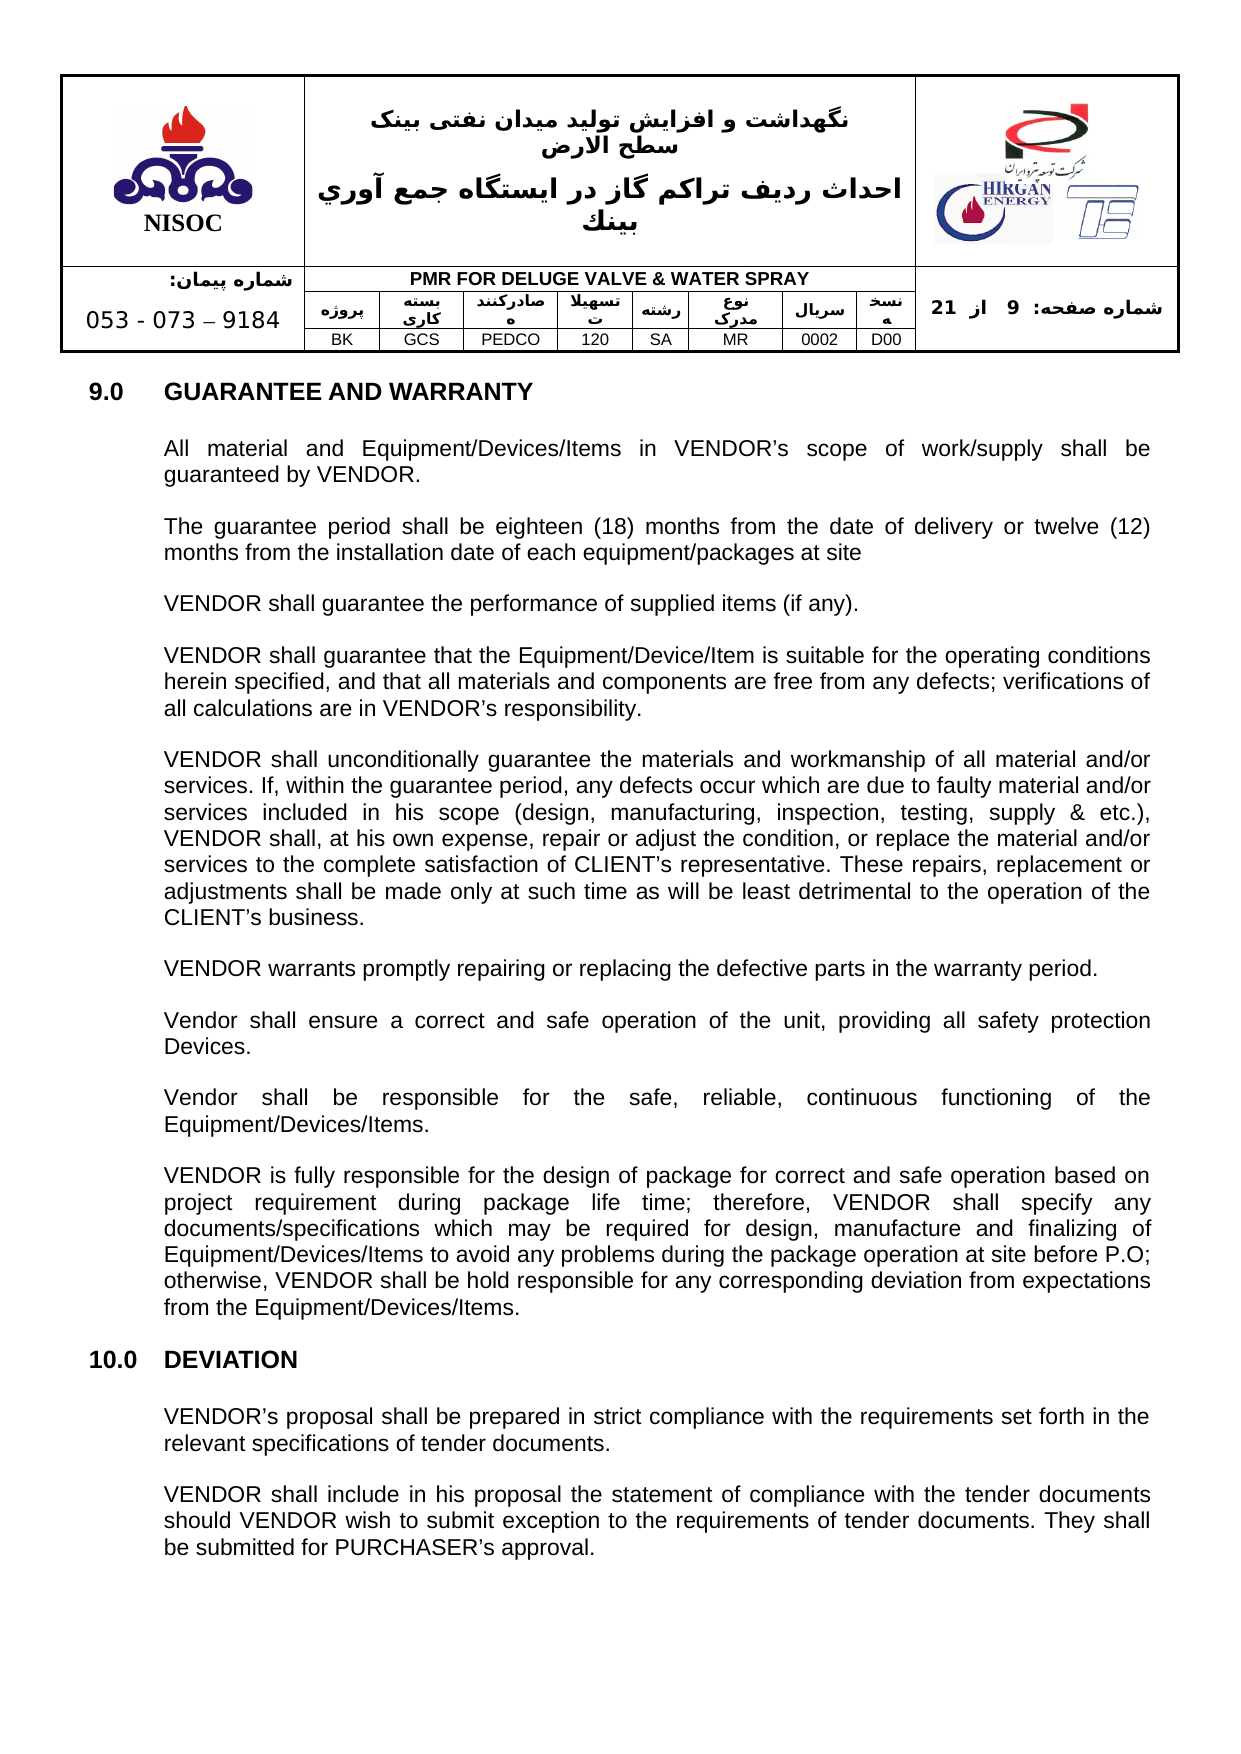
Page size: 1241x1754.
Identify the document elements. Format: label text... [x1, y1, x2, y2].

text All material and Equipment/Devices/Items in VENDOR’s scope of work/supply shall be guaranteed by VENDOR. [164, 435, 1152, 488]
text The guarantee period shall be eighteen (18) months from the date of delivery or twelve (12) months from the installation date of each equipment/packages at site [164, 513, 1152, 565]
text VENDOR’s proposal shall be prepared in strict compliance with the requirements set forth in the relevant specifications of tender documents. [164, 1403, 1152, 1456]
text Vendor shall ensure a correct and safe operation of the unit, providing all safety protection Devices. [164, 1007, 1152, 1059]
text VENDOR is fully responsible for the design of package for correct and safe operation based on project requirement during package life time; therefore, VENDOR shall specify any documents/specifications which may be required for design, manufacture and finalizing of Equipment/Devices/Items to avoid any problems during the package operation at site before P.O; otherwise, VENDOR shall be hold responsible for any corresponding deviation from expectations from the Equipment/Devices/Items. [164, 1162, 1152, 1320]
text VENDOR shall guarantee that the Equipment/Device/Item is suitable for the operating conditions herein specified, and that all materials and components are free from any defects; verifications of all calculations are in VENDOR’s responsibility. [164, 642, 1152, 721]
list GUARANTEE AND WARRANTY [89, 377, 1152, 406]
text VENDOR shall guarantee the performance of supplied items (if any). [164, 590, 1152, 617]
picture [113, 106, 253, 208]
list DEVIATION [89, 1345, 1152, 1374]
text VENDOR shall include in his proposal the statement of compliance with the tender documents should VENDOR wish to submit exception to the requirements of tender documents. They shall be submitted for PURCHASER’s approval. [164, 1481, 1152, 1560]
picture [934, 103, 1089, 244]
text Vendor shall be responsible for the safe, reliable, continuous functioning of the Equipment/Devices/Items. [164, 1084, 1152, 1137]
text VENDOR shall unconditionally guarantee the materials and workmanship of all material and/or services. If, within the guarantee period, any defects occur which are due to faulty material and/or services included in his scope (design, manufacturing, inspection, testing, supply & etc.), VENDOR shall, at his own expense, repair or adjust the condition, or replace the material and/or services to the complete satisfaction of CLIENT’s representative. These repairs, replacement or adjustments shall be made only at such time as will be least detrimental to the operation of the CLIENT’s business. [164, 746, 1152, 930]
text VENDOR warrants promptly repairing or replacing the defective parts in the warranty period. [164, 955, 1152, 982]
